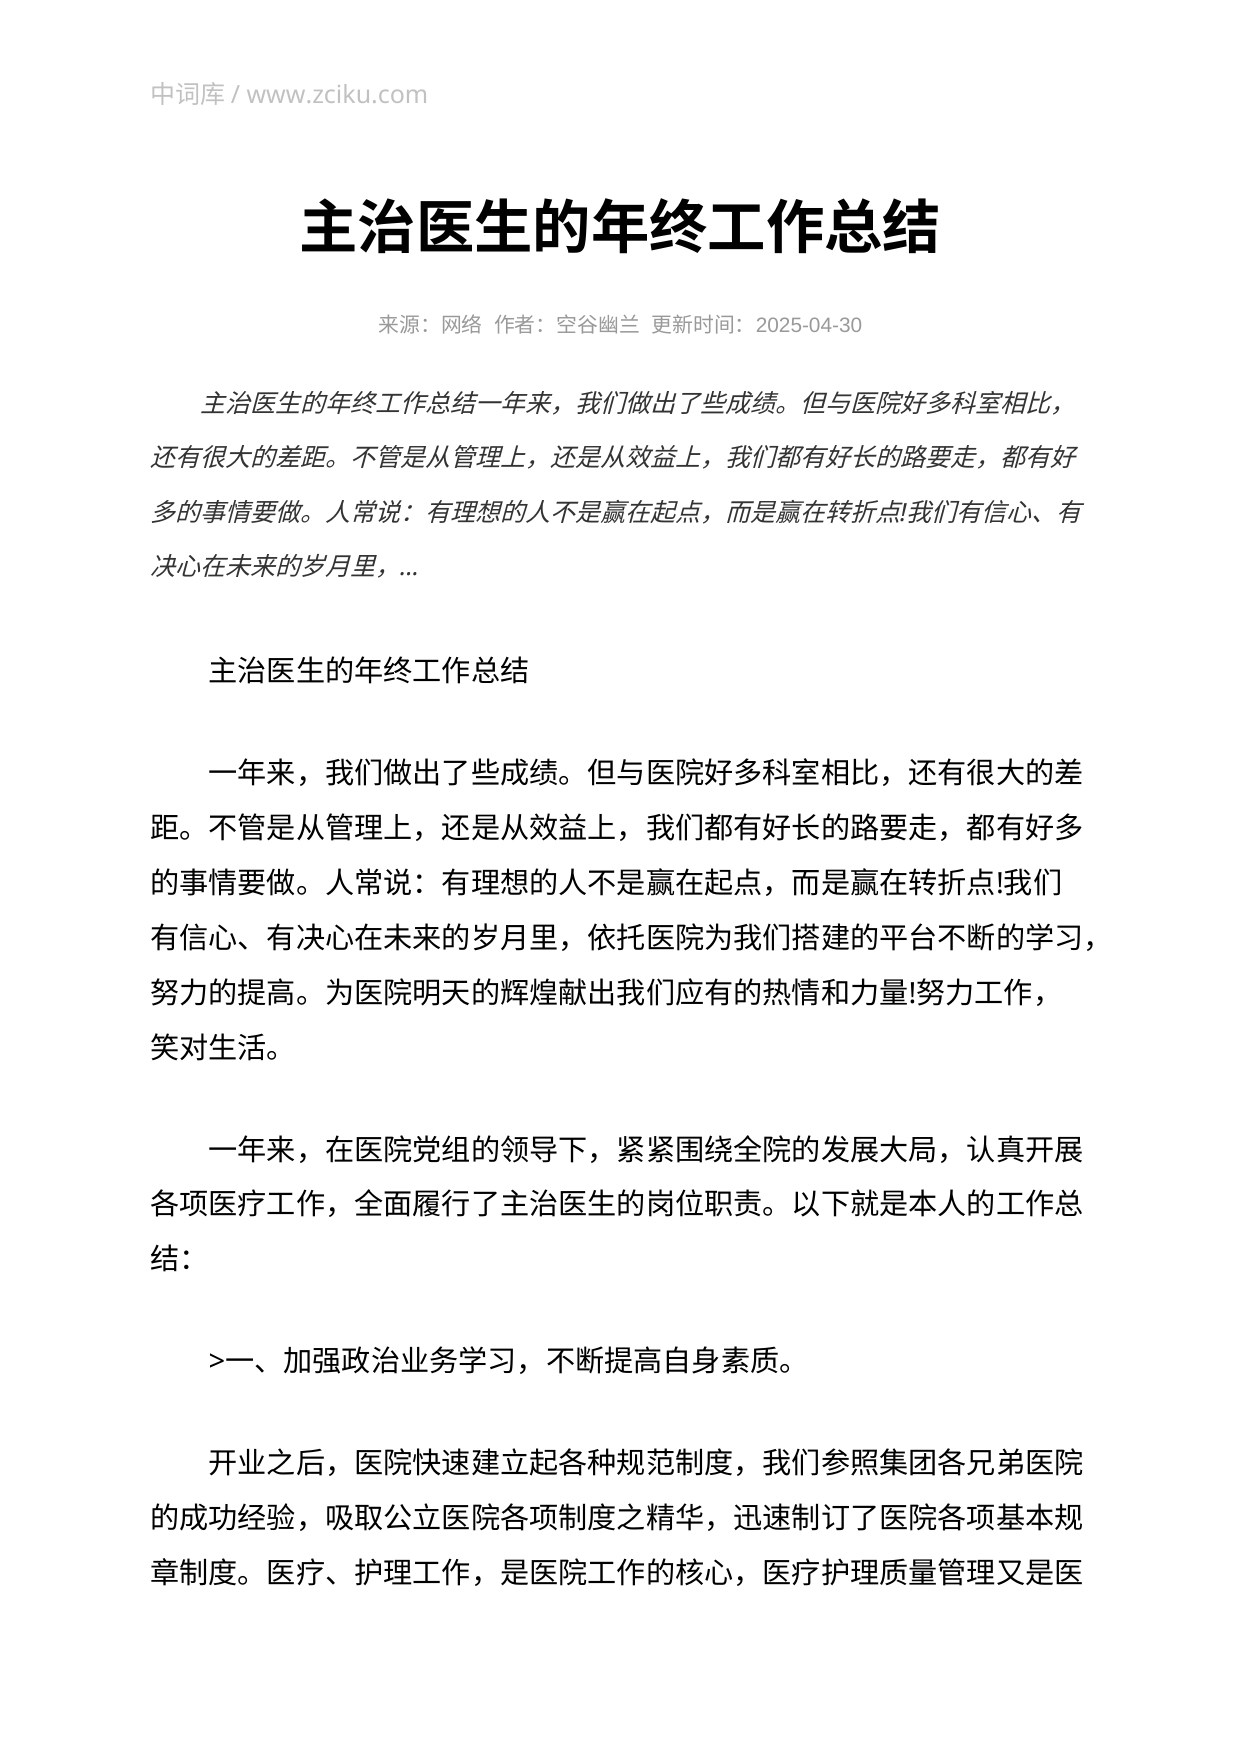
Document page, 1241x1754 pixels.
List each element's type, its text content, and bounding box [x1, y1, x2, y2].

text 来源：网络 作者：空谷幽兰 更新时间：2025-04-30 [150, 313, 1090, 337]
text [150, 1439, 1090, 1592]
text 主治医生的年终工作总结 [150, 648, 1090, 690]
text >一、加强政治业务学习，不断提高自身素质。 [150, 1338, 1090, 1380]
subtitle 主治医生的年终工作总结 [150, 181, 1090, 266]
text 一年来，在医院党组的领导下，紧紧围绕全院的发展大局，认真开展各项医疗工作，全面履行了主治医生的岗位职责。以下就是本人的工作总结： [150, 1126, 1090, 1278]
text 主治医生的年终工作总结一年来，我们做出了些成绩。但与医院好多科室相比，还有很大的差距。不管是从管理上，还是从效益上，我们都有好长的路要走，都有好多的事情要做。人常说：有理想的人不是赢在起点，而是赢在转折点!我们有信心、有决心在未来的岁月里，... [150, 383, 1090, 583]
text 一年来，我们做出了些成绩。但与医院好多科室相比，还有很大的差距。不管是从管理上，还是从效益上，我们都有好长的路要走，都有好多的事情要做。人常说：有理想的人不是赢在起点，而是赢在转折点!我们有信心、有决心在未来的岁月里，依托医院为我们搭建的平台不断的学习，努力的提高。为医院明天的辉煌献出我们应有的热情和力量!努力工作，笑对生活。 [150, 749, 1090, 1067]
